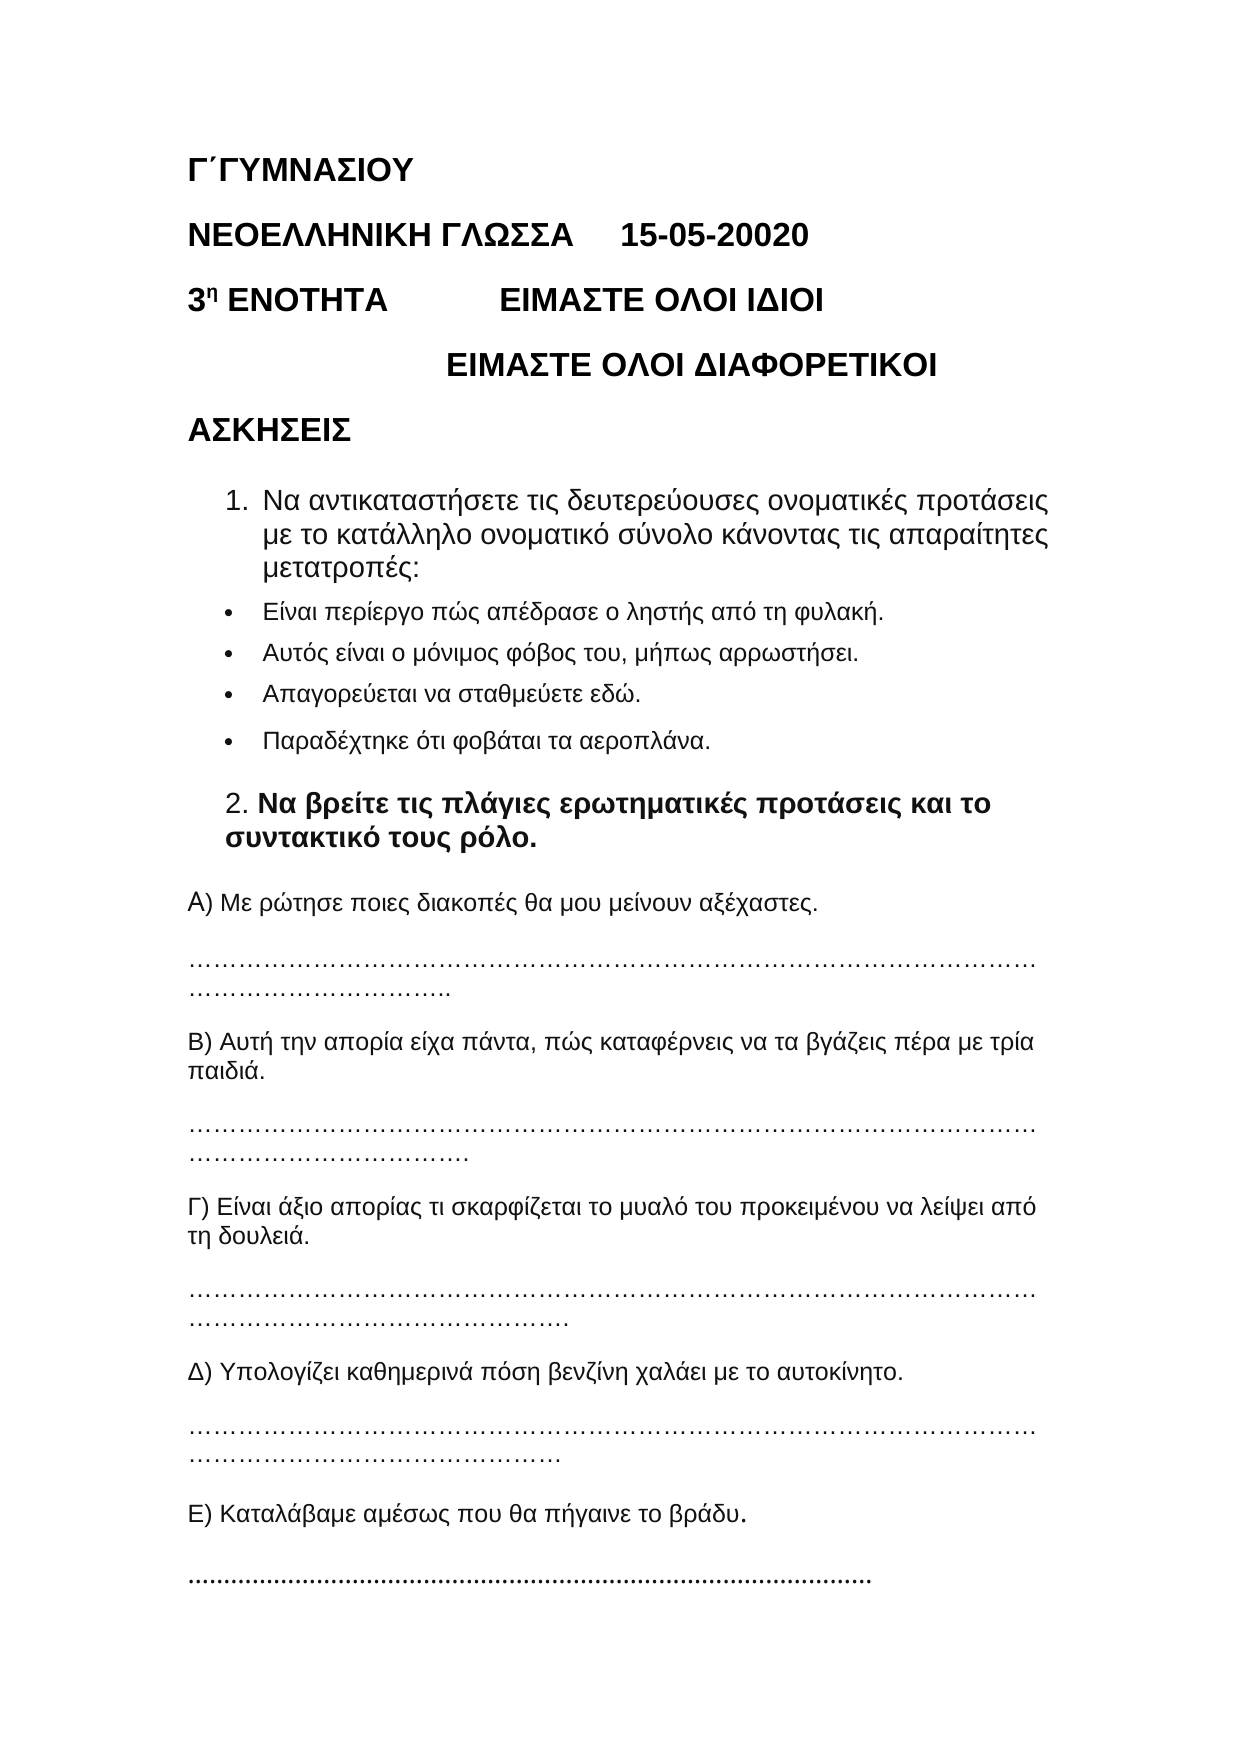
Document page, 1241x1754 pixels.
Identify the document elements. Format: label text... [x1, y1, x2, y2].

text Α) Με ρώτησε ποιες διακοπές θα μου μείνουν αξέχαστες. [187, 882, 1053, 919]
text Δ) Υπολογίζει καθημερινά πόση βενζίνη χαλάει με το αυτοκίνητο. [187, 1357, 1053, 1386]
text Γ΄ΓΥΜΝΑΣΙΟΥ [187, 150, 1053, 188]
text …………………………………………………………………………………………………………………………………. [187, 1274, 1053, 1332]
list Να αντικαταστήσετε τις δευτερεύουσες ονοματικές προτάσεις με το κατάλληλο ονοματικό σύνολο κάνοντας τις απαραίτητες μετατροπές: [225, 483, 1053, 584]
text …………………………………………………………………………………… [187, 1555, 1053, 1592]
list Αυτός είναι ο μόνιμος φόβος του, μήπως αρρωστήσει. [225, 638, 1053, 666]
text Ε) Καταλάβαμε αμέσως που θα πήγαινε το βράδυ. [187, 1493, 1053, 1530]
text ………………………………………………………………………………………………………………………. [187, 1109, 1053, 1167]
text ………………………………………………………………………………………………………………………………… [187, 1411, 1053, 1468]
text Β) Αυτή την απορία είχα πάντα, πώς καταφέρνεις να τα βγάζεις πέρα με τρία παιδιά. [187, 1027, 1053, 1084]
text ΑΣΚΗΣΕΙΣ [187, 410, 1053, 448]
text Γ) Είναι άξιο απορίας τι σκαρφίζεται το μυαλό του προκειμένου να λείψει από τη δουλειά. [187, 1192, 1053, 1249]
list Είναι περίεργο πώς απέδρασε ο ληστής από τη φυλακή. [225, 596, 1053, 625]
text ΝΕΟΕΛΛΗΝΙΚΗ ΓΛΩΣΣΑ 15-05-20020 [187, 215, 1053, 253]
text 2. Να βρείτε τις πλάγιες ερωτηματικές προτάσεις και το συντακτικό τους ρόλο. [225, 786, 1053, 853]
text 3η ΕΝΟΤΗΤΑ ΕΙΜΑΣΤΕ ΟΛΟΙ ΙΔΙΟΙ [187, 280, 1053, 318]
text …………………………………………………………………………………………………………………….. [187, 944, 1053, 1002]
list Απαγορεύεται να σταθμεύετε εδώ. [225, 679, 1053, 708]
text ΕΙΜΑΣΤΕ ΟΛΟΙ ΔΙΑΦΟΡΕΤΙΚΟΙ [187, 345, 1053, 383]
list Παραδέχτηκε ότι φοβάται τα αεροπλάνα. [225, 720, 1053, 757]
